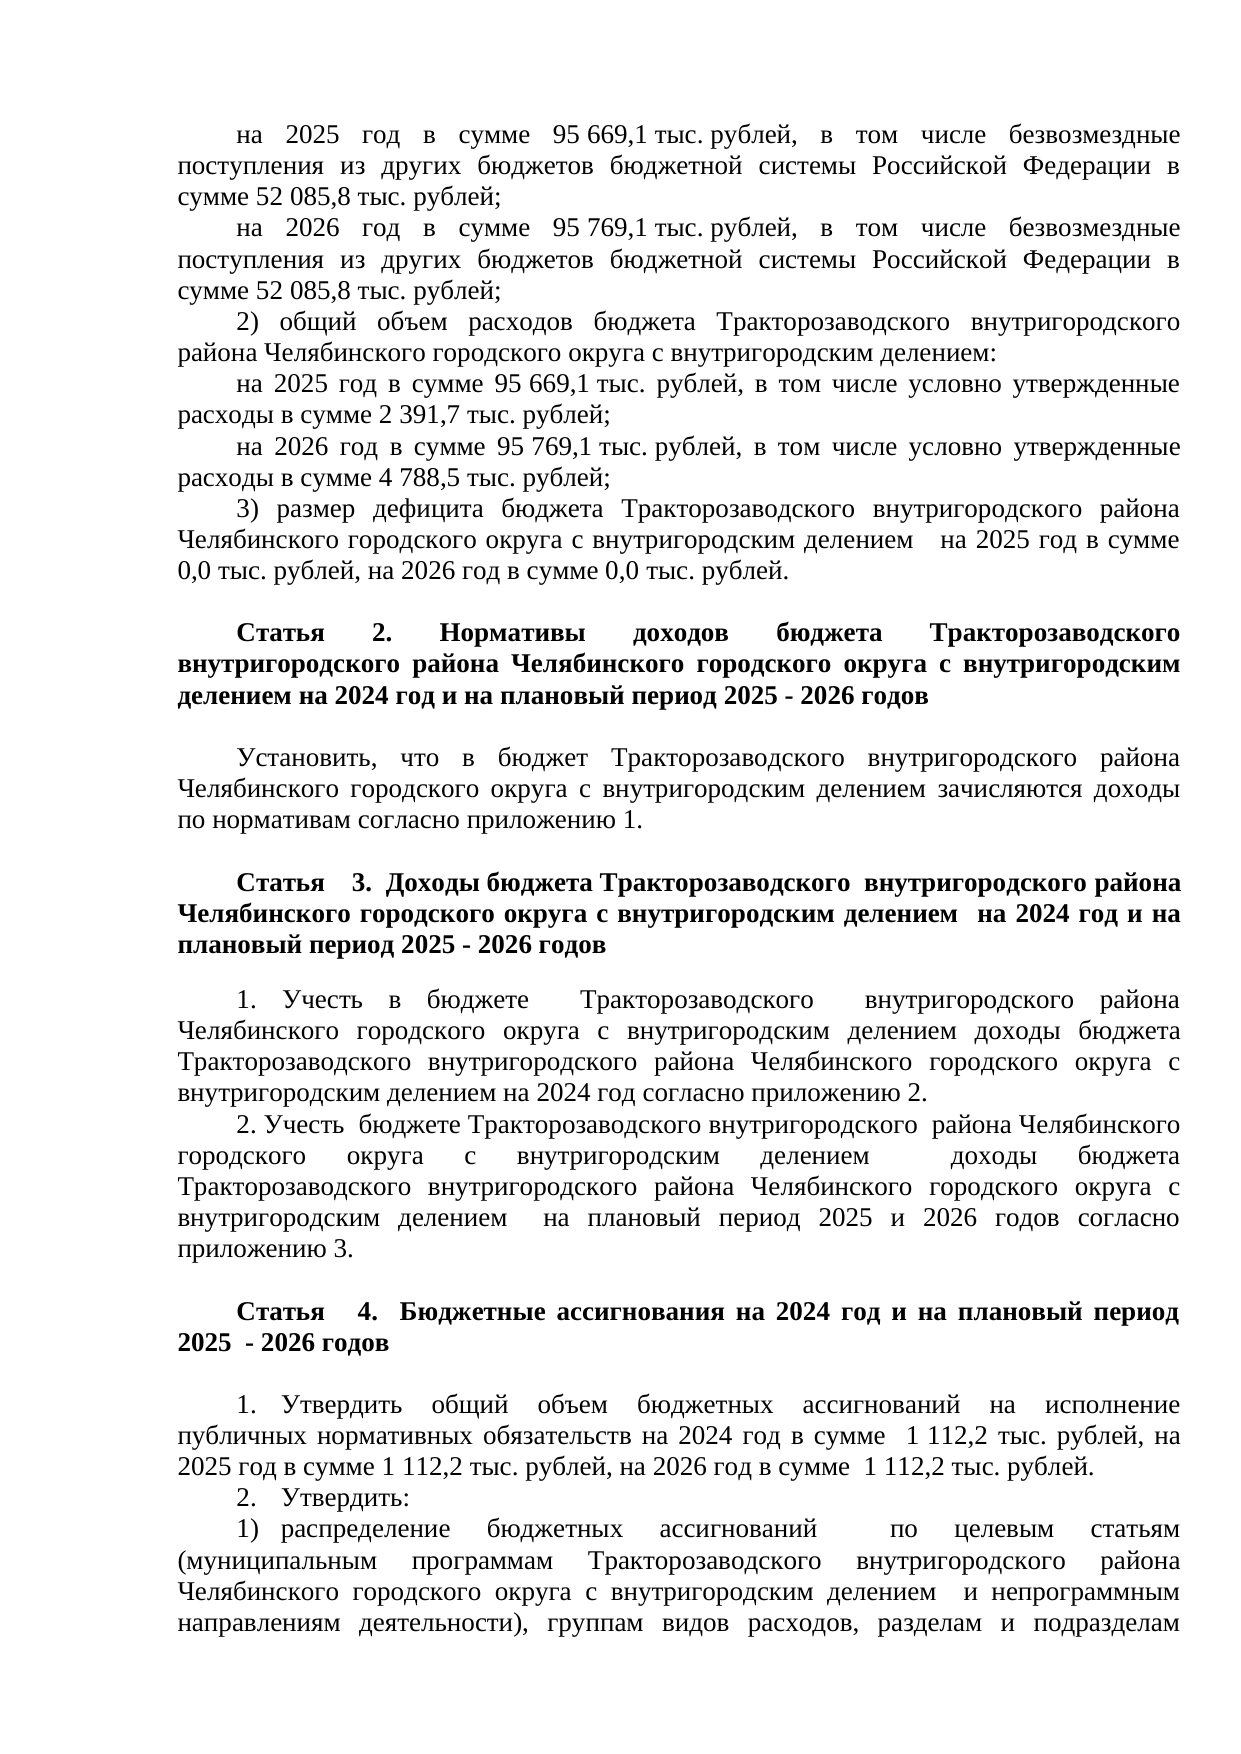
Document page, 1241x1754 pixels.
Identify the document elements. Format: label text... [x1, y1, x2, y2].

text 1. Учесть в бюджете Тракторозаводского внутригородского района Челябинского городского округа с внутригородским делением доходы бюджета Тракторозаводского внутригородского района Челябинского городского округа с внутригородским делением на 2024 год согласно приложению 2. [177, 983, 1181, 1108]
text Статья 4. Бюджетные ассигнования на 2024 год и на плановый период 2025 - 2026 годов [177, 1294, 1181, 1357]
text 2. Учесть бюджете Тракторозаводского внутригородского района Челябинского городского округа с внутригородским делением доходы бюджета Тракторозаводского внутригородского района Челябинского городского округа с внутригородским делением на плановый период 2025 и 2026 годов согласно приложению 3. [177, 1108, 1181, 1263]
text 3) размер дефицита бюджета Тракторозаводского внутригородского района Челябинского городского округа с внутригородским делением на 2025 год в сумме 0,0 тыс. рублей, на 2026 год в сумме 0,0 тыс. рублей. [177, 492, 1181, 585]
list Утвердить общий объем бюджетных ассигнований на исполнение публичных нормативных обязательств на 2024 год в сумме 1 112,2 тыс. рублей, на 2025 год в сумме 1 112,2 тыс. рублей, на 2026 год в сумме 1 112,2 тыс. рублей. [177, 1388, 1181, 1481]
text Статья 3. Доходы бюджета Тракторозаводского внутригородского района Челябинского городского округа с внутригородским делением на 2024 год и на плановый период 2025 - 2026 годов [177, 866, 1181, 959]
text 2) общий объем расходов бюджета Тракторозаводского внутригородского района Челябинского городского округа с внутригородским делением: [177, 305, 1181, 367]
text Установить, что в бюджет Тракторозаводского внутригородского района Челябинского городского округа с внутригородским делением зачисляются доходы по нормативам согласно приложению 1. [177, 741, 1181, 834]
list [177, 1513, 1181, 1637]
text Статья 2. Нормативы доходов бюджета Тракторозаводского внутригородского района Челябинского городского округа с внутригородским делением на 2024 год и на плановый период 2025 - 2026 годов [177, 616, 1181, 710]
text на 2025 год в сумме 95 669,1 тыс. рублей, в том числе безвозмездные поступления из других бюджетов бюджетной системы Российской Федерации в сумме 52 085,8 тыс. рублей; [177, 118, 1181, 212]
text на 2026 год в сумме 95 769,1 тыс. рублей, в том числе безвозмездные поступления из других бюджетов бюджетной системы Российской Федерации в сумме 52 085,8 тыс. рублей; [177, 212, 1181, 305]
text на 2026 год в сумме 95 769,1 тыс. рублей, в том числе условно утвержденные расходы в сумме 4 788,5 тыс. рублей; [177, 429, 1181, 492]
list Утвердить: [177, 1481, 1181, 1513]
text на 2025 год в сумме 95 669,1 тыс. рублей, в том числе условно утвержденные расходы в сумме 2 391,7 тыс. рублей; [177, 367, 1181, 429]
